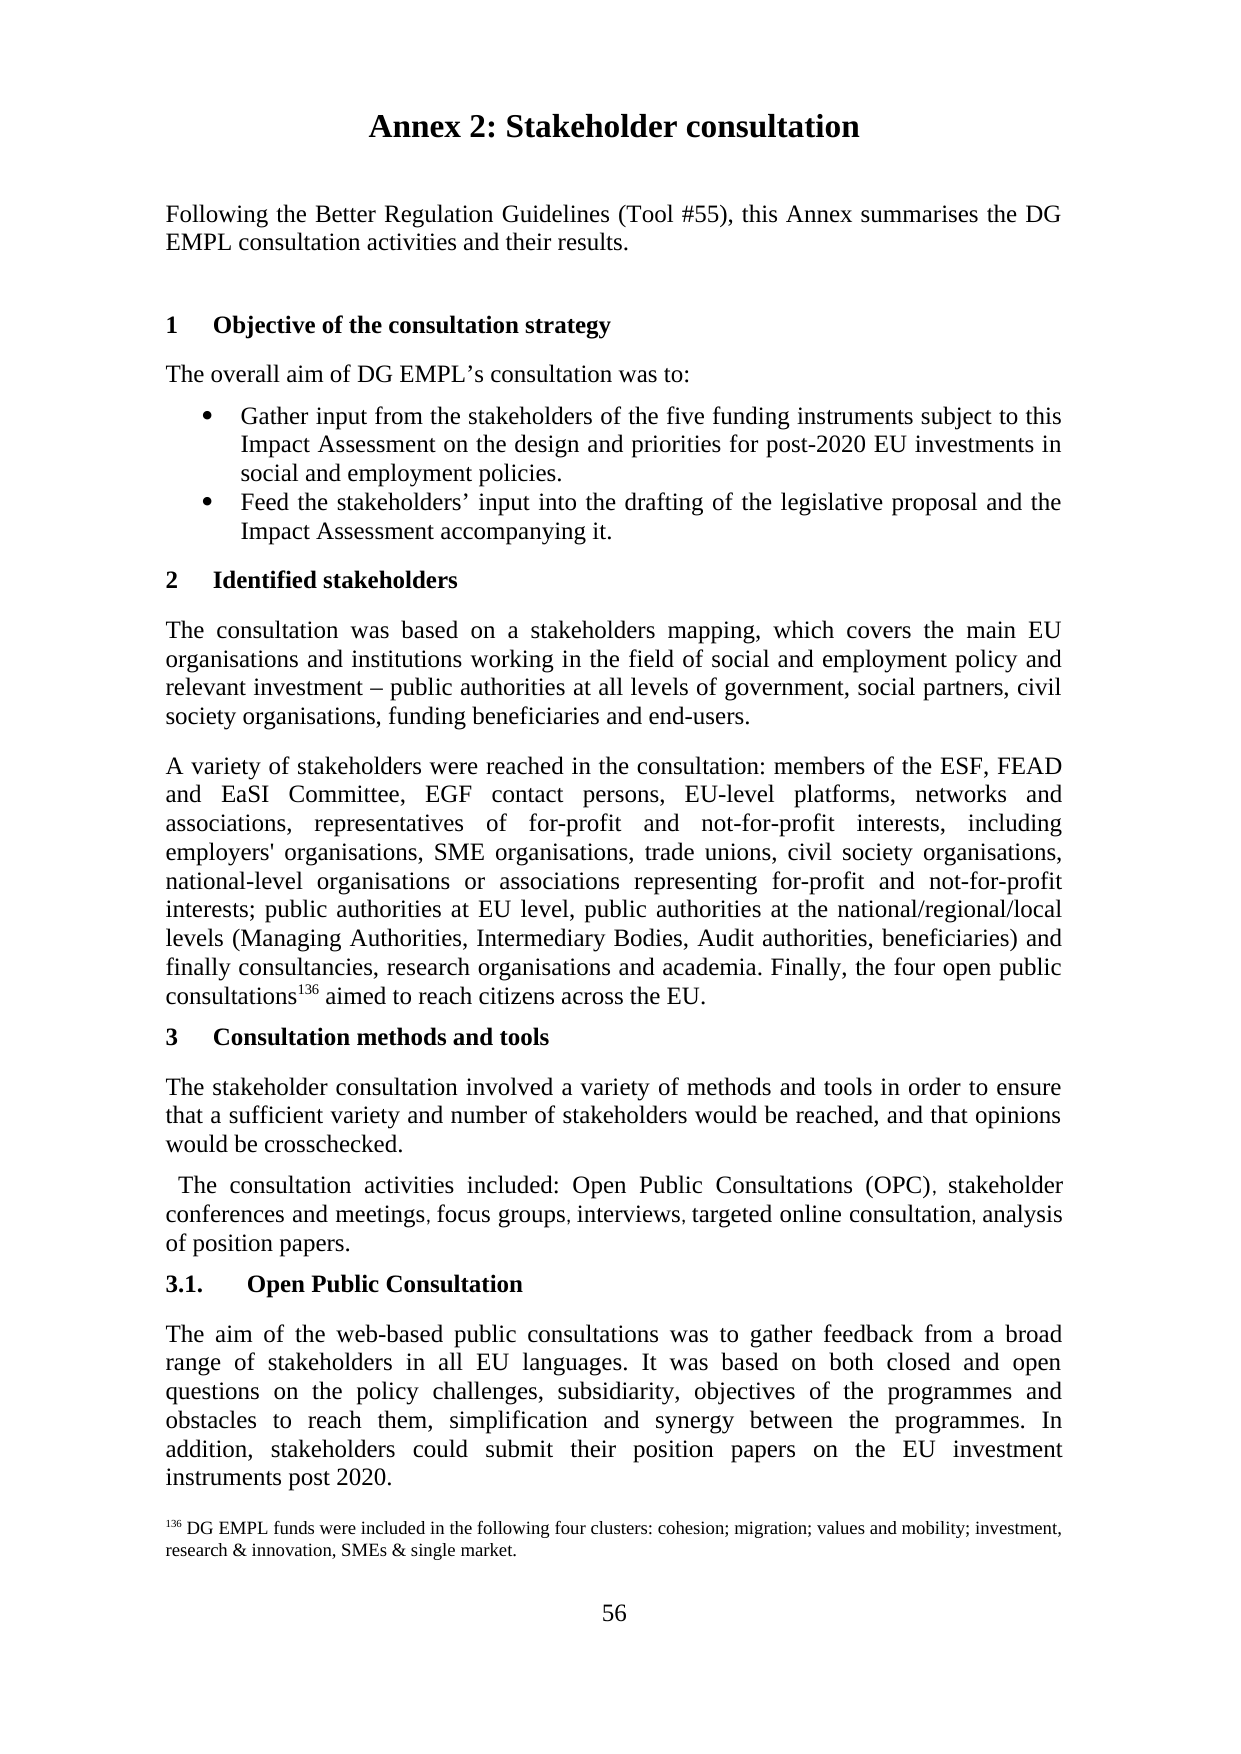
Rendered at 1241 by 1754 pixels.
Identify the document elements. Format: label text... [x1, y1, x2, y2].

text The overall aim of DG EMPL’s consultation was to: [165, 359, 1063, 388]
text Following the Better Regulation Guidelines (Tool #55), this Annex summarises the DG EMPL consultation activities and their results. [165, 199, 1063, 256]
list Identified stakeholders [165, 565, 1063, 594]
list Consultation methods and tools [165, 1022, 1063, 1051]
text A variety of stakeholders were reached in the consultation: members of the ESF, FEAD and EaSI Committee, EGF contact persons, EU-level platforms, networks and associations, representatives of for-profit and not-for-profit interests, including employers' organisations, SME organisations, trade unions, civil society organisations, national-level organisations or associations representing for-profit and not-for-profit interests; public authorities at EU level, public authorities at the national/regional/local levels (Managing Authorities, Intermediary Bodies, Audit authorities, beneficiaries) and finally consultancies, research organisations and academia. Finally, the four open public consultations aimed to reach citizens across the EU. [165, 751, 1063, 1009]
title Annex 2: Stakeholder consultation [165, 107, 1063, 145]
list Objective of the consultation strategy [165, 310, 1063, 339]
text The aim of the web-based public consultations was to gather feedback from a broad range of stakeholders in all EU languages. It was based on both closed and open questions on the policy challenges, subsidiarity, objectives of the programmes and obstacles to reach them, simplification and synergy between the programmes. In addition, stakeholders could submit their position papers on the EU investment instruments post 2020. [165, 1319, 1063, 1491]
text The consultation activities included: Open Public Consultations (OPC), stakeholder conferences and meetings, focus groups, interviews, targeted online consultation, analysis of position papers. [165, 1170, 1063, 1257]
list Gather input from the stakeholders of the five funding instruments subject to this Impact Assessment on the design and priorities for post-2020 EU investments in social and employment policies. [203, 401, 1063, 487]
list Open Public Consultation [165, 1269, 1063, 1298]
text The stakeholder consultation involved a variety of methods and tools in order to ensure that a sufficient variety and number of stakeholders would be reached, and that opinions would be crosschecked. [165, 1072, 1063, 1158]
text The consultation was based on a stakeholders mapping, which covers the main EU organisations and institutions working in the field of social and employment policy and relevant investment – public authorities at all levels of government, social partners, civil society organisations, funding beneficiaries and end-users. [165, 615, 1063, 730]
list Feed the stakeholders’ input into the drafting of the legislative proposal and the Impact Assessment accompanying it. [203, 487, 1063, 544]
